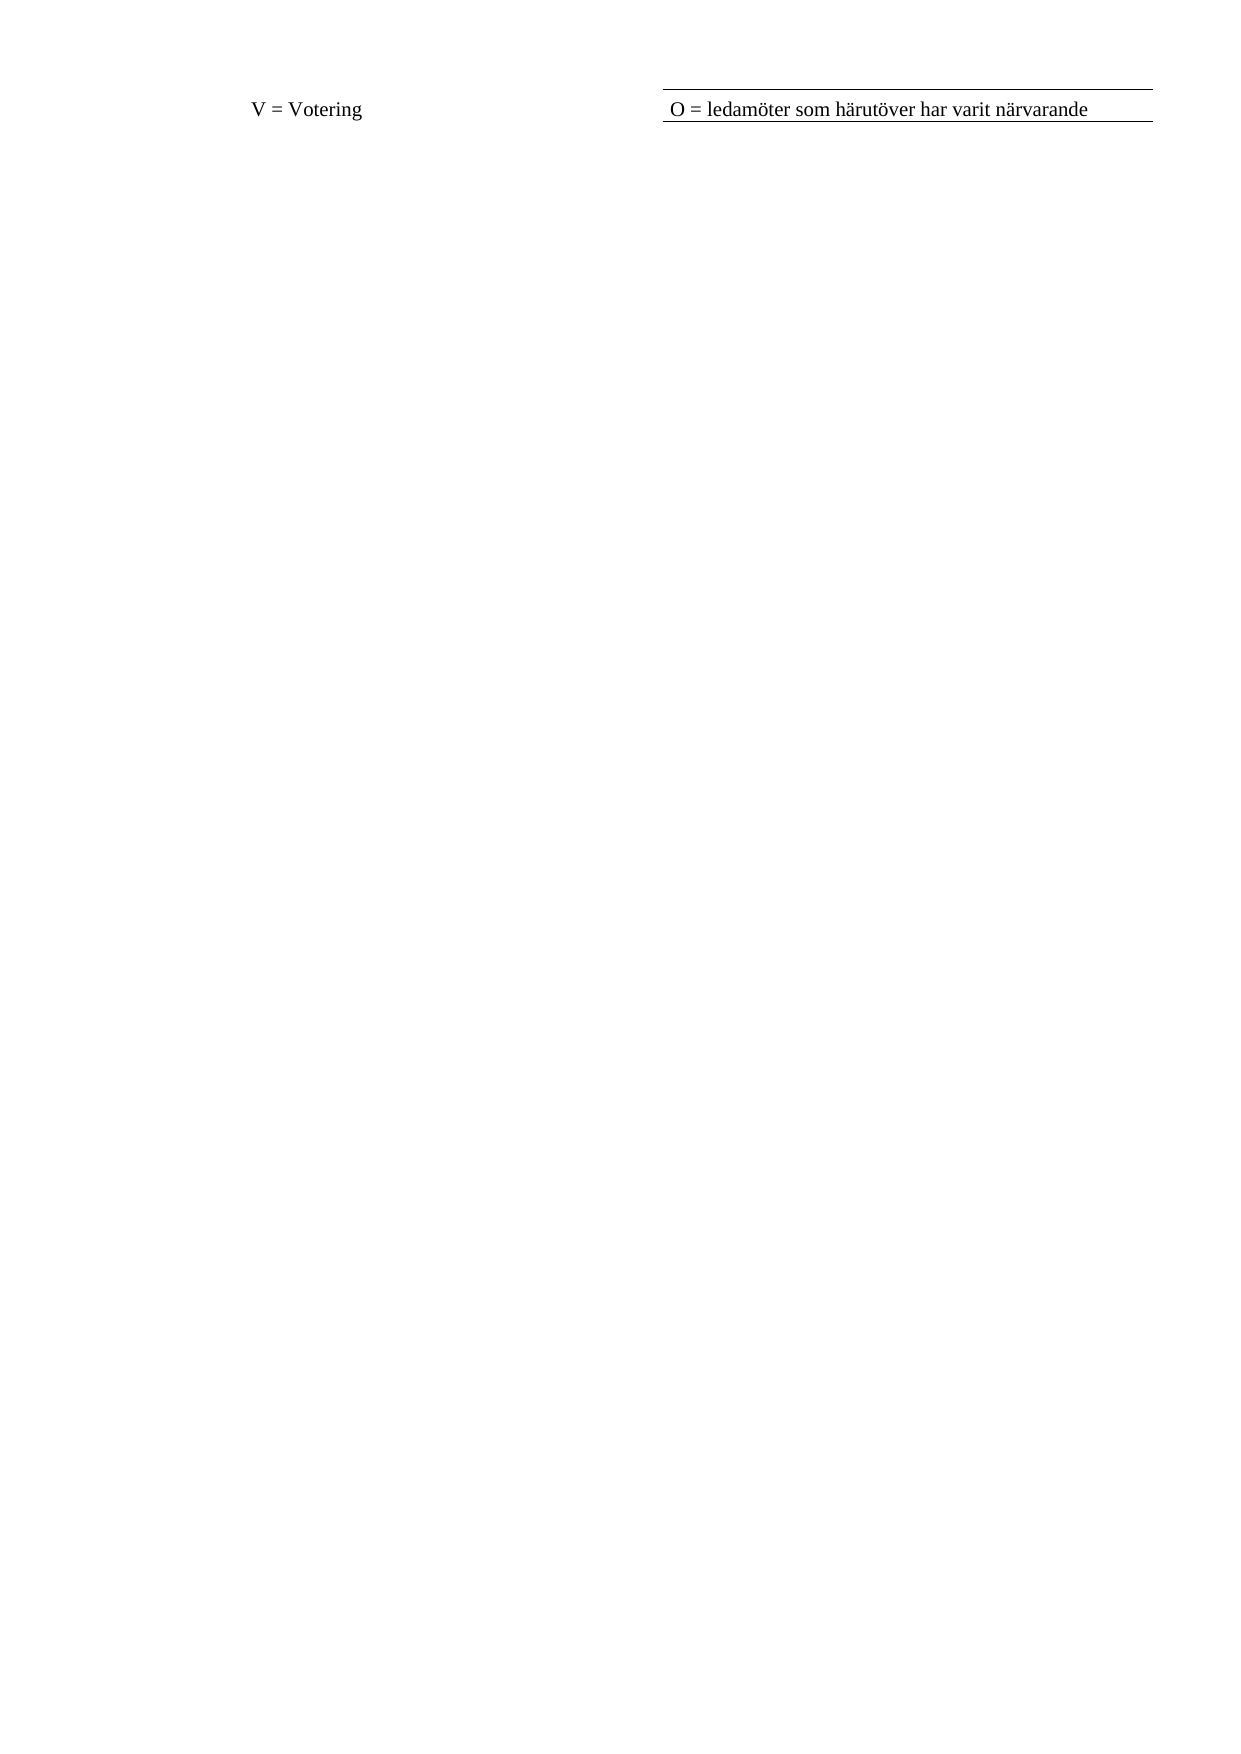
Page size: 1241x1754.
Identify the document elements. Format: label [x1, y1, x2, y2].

table_cell [663, 90, 1153, 121]
table_cell [244, 89, 662, 121]
